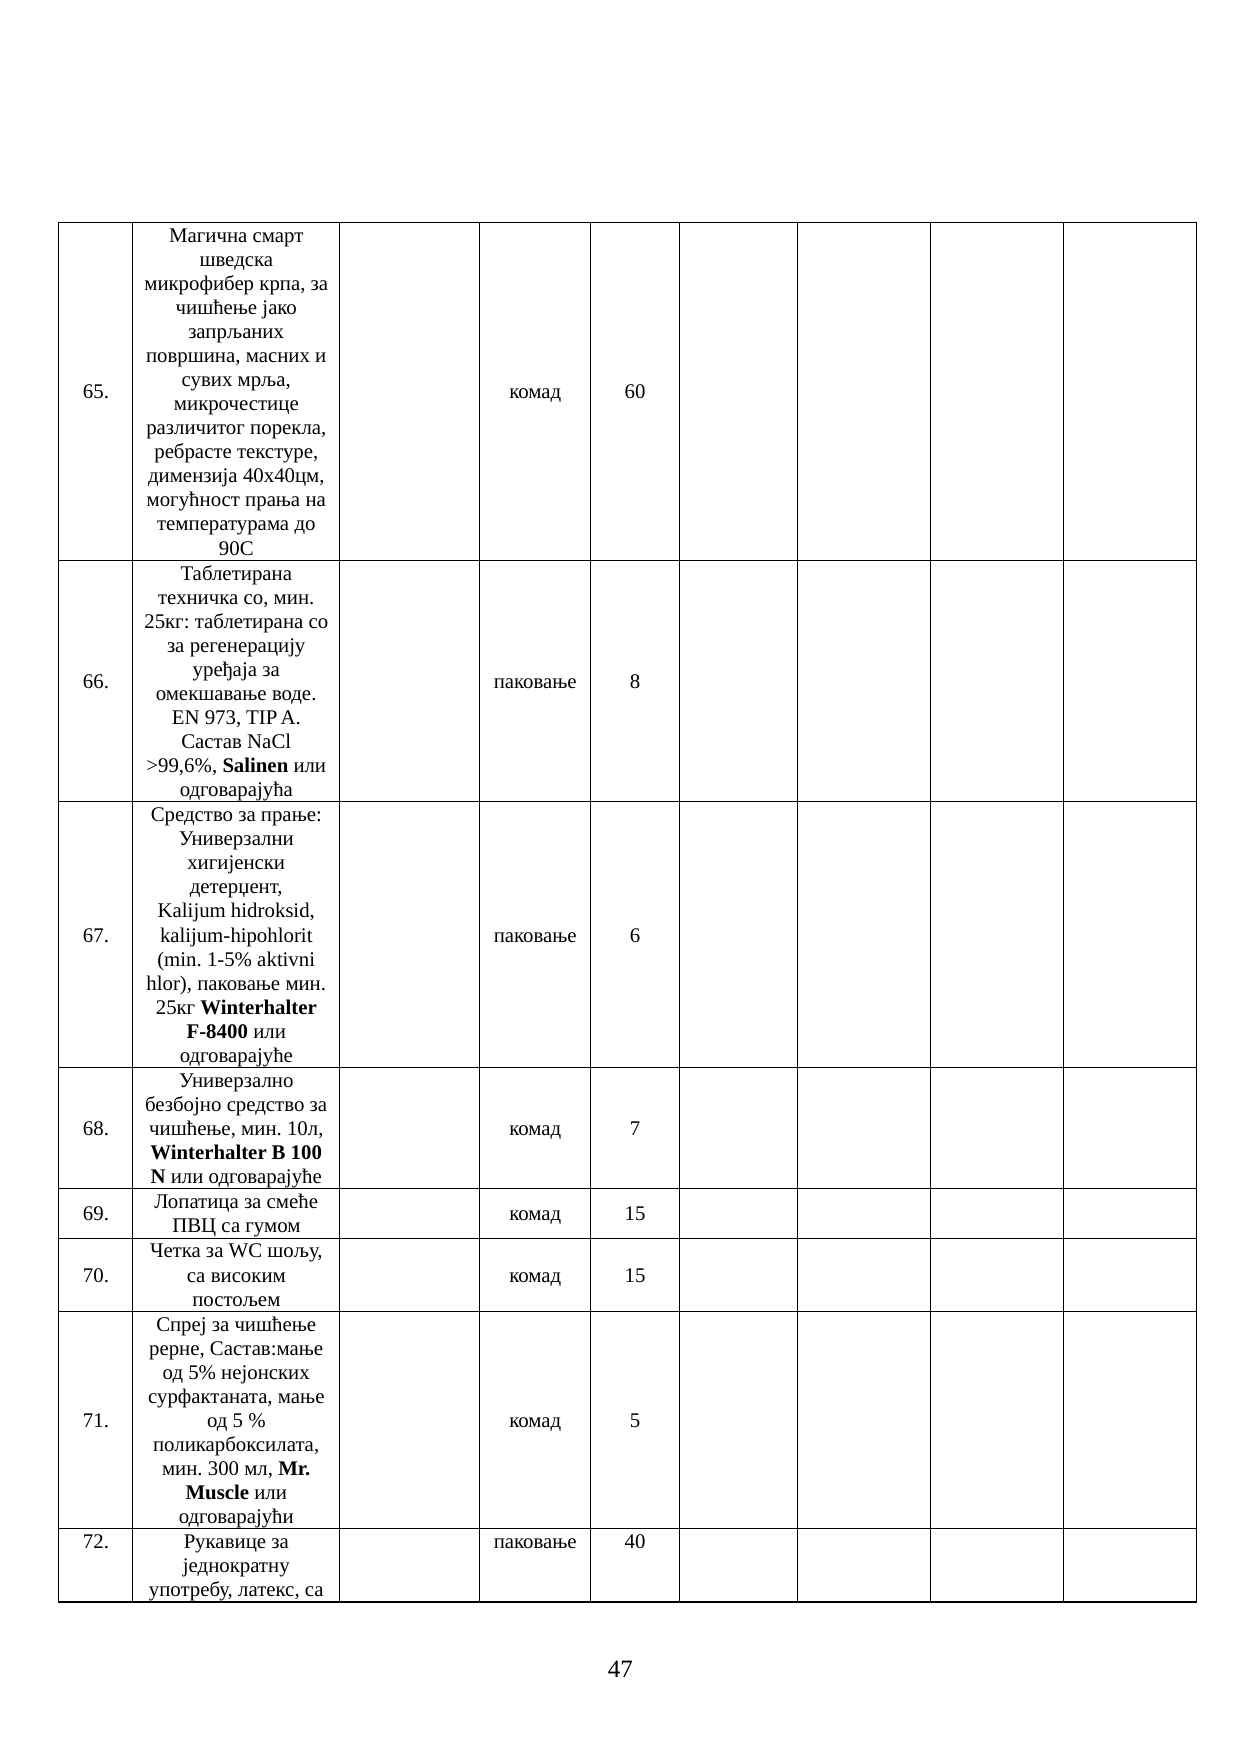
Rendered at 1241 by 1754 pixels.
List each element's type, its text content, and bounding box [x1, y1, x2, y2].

table_cell [340, 1312, 479, 1528]
table_cell [1064, 1312, 1196, 1528]
table_cell 5 [591, 1312, 679, 1528]
table_cell Магична смарт шведска микрофибер крпа, за чишћење јако запрљаних површина, масних и сувих мрља, микрочестице различитог порекла, ребрасте текстуре, димензија 40x40цм, могућност прања на температурама до 90C [133, 223, 339, 559]
table_cell [340, 561, 479, 801]
table_cell [798, 802, 930, 1067]
table_cell 71. [59, 1312, 132, 1528]
table_cell [680, 223, 797, 559]
table_cell [680, 1312, 797, 1528]
table_cell [931, 561, 1063, 801]
table_cell комад [480, 223, 590, 559]
table_cell [931, 1239, 1063, 1311]
table_cell комад [480, 1189, 590, 1237]
table_cell [1064, 561, 1196, 801]
table_cell Лопатица за смеће ПВЦ са гумом [133, 1189, 339, 1237]
table_cell Универзално безбојно средство за чишћење, мин. 10л, Winterhalter B 100 N или одговарајуће [133, 1068, 339, 1188]
table_cell 66. [59, 561, 132, 801]
table_cell [340, 1189, 479, 1237]
table_cell [931, 1312, 1063, 1528]
table_cell [1064, 1189, 1196, 1237]
table_cell Таблетирана техничка со, мин. 25кг: таблетирана со за регенерацију уређаја за омекшавање воде. EN 973, TIP A. Састав NaCl >99,6%, Salinen или одговарајућа [133, 561, 339, 801]
table_cell [1064, 1068, 1196, 1188]
table_cell [340, 1239, 479, 1311]
table_cell [340, 1068, 479, 1188]
table_cell [680, 1529, 797, 1601]
table_cell паковање [480, 1529, 590, 1601]
table_cell [798, 1189, 930, 1237]
table_cell 6 [591, 802, 679, 1067]
table_cell [931, 1189, 1063, 1237]
table_cell [931, 802, 1063, 1067]
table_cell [133, 1529, 339, 1601]
table_cell [1064, 223, 1196, 559]
table_cell [680, 1068, 797, 1188]
table_cell [1064, 802, 1196, 1067]
table_cell [1064, 1529, 1196, 1601]
table_cell [680, 1189, 797, 1237]
table_cell Четка за WC шољу, са високим постољем [133, 1239, 339, 1311]
table_cell 40 [591, 1529, 679, 1601]
table_cell 70. [59, 1239, 132, 1311]
table_cell комад [480, 1312, 590, 1528]
table_cell 8 [591, 561, 679, 801]
table_cell [798, 1529, 930, 1601]
table_cell [680, 802, 797, 1067]
table_cell [340, 1529, 479, 1601]
table_cell паковање [480, 802, 590, 1067]
table_cell 15 [591, 1189, 679, 1237]
table_cell паковање [480, 561, 590, 801]
table_cell [931, 223, 1063, 559]
table_cell 69. [59, 1189, 132, 1237]
table_cell [340, 223, 479, 559]
table_cell 7 [591, 1068, 679, 1188]
table_cell 60 [591, 223, 679, 559]
table_cell [340, 802, 479, 1067]
table_cell 67. [59, 802, 132, 1067]
table_cell [798, 1312, 930, 1528]
table_cell [798, 561, 930, 801]
table_cell [798, 1239, 930, 1311]
table_cell 68. [59, 1068, 132, 1188]
table_cell Средство за прање: Универзални хигијенски детерџент, Kalijum hidroksid, kalijum-hipohlorit (min. 1-5% aktivni hlor), паковање мин. 25кг Winterhalter F-8400 или одговарајуће [133, 802, 339, 1067]
table_cell [931, 1529, 1063, 1601]
table_cell [798, 1068, 930, 1188]
table_cell 65. [59, 223, 132, 559]
table_cell [680, 1239, 797, 1311]
table_cell [931, 1068, 1063, 1188]
table_cell [798, 223, 930, 559]
table_cell Спреј за чишћење рерне, Састав:мање од 5% нејонских сурфактаната, мање од 5 % поликарбоксилата, мин. 300 мл, Mr. Muscle или одговарајући [133, 1312, 339, 1528]
table_cell [680, 561, 797, 801]
table_cell комад [480, 1239, 590, 1311]
table_cell комад [480, 1068, 590, 1188]
table_cell 72. [59, 1529, 132, 1601]
table_cell [1064, 1239, 1196, 1311]
table_cell 15 [591, 1239, 679, 1311]
